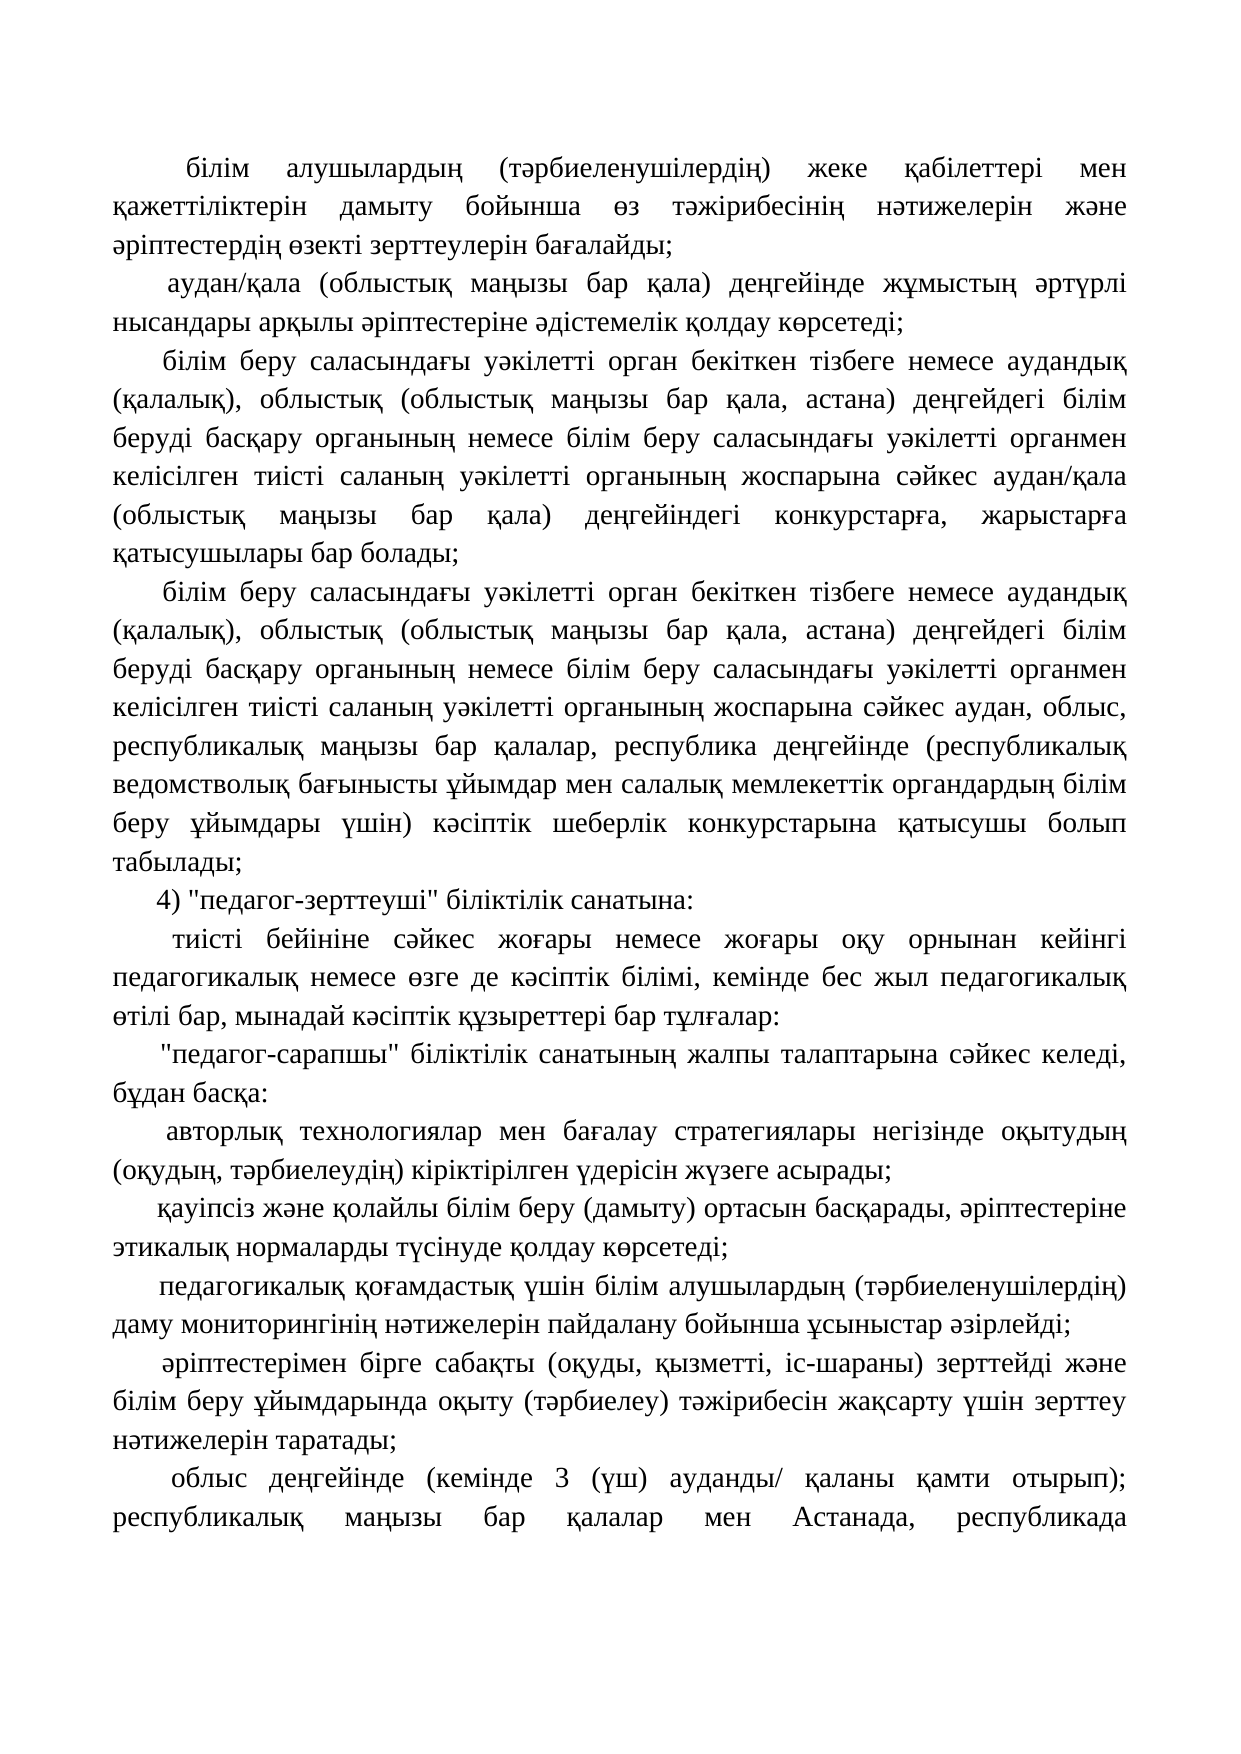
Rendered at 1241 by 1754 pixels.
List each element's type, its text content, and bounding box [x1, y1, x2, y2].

text білім алушылардың (тәрбиеленушілердің) жеке қабілеттері мен қажеттіліктерін дамыту бойынша өз тәжірибесінің нәтижелерін және әріптестердің өзекті зерттеулерін бағалайды; [112, 150, 1128, 261]
text аудан/қала (облыстық маңызы бар қала) деңгейінде жұмыстың әртүрлі нысандары арқылы әріптестеріне әдістемелік қолдау көрсетеді; [112, 266, 1128, 338]
text әріптестерімен бірге сабақты (оқуды, қызметті, іс-шараны) зерттейді және білім беру ұйымдарында оқыту (тәрбиелеу) тәжірибесін жақсарту үшін зерттеу нәтижелерін таратады; [112, 1345, 1128, 1455]
text педагогикалық қоғамдастық үшін білім алушылардың (тәрбиеленушілердің) даму мониторингінің нәтижелерін пайдалану бойынша ұсыныстар әзірлейді; [112, 1268, 1128, 1340]
text білім беру саласындағы уәкілетті орган бекіткен тізбеге немесе аудандық (қалалық), облыстық (облыстық маңызы бар қала, астана) деңгейдегі білім беруді басқару органының немесе білім беру саласындағы уәкілетті органмен келісілген тиісті саланың уәкілетті органының жоспарына сәйкес аудан/қала (облыстық маңызы бар қала) деңгейіндегі конкурстарға, жарыстарға қатысушылары бар болады; [112, 343, 1128, 569]
text қауіпсіз және қолайлы білім беру (дамыту) ортасын басқарады, әріптестеріне этикалық нормаларды түсінуде қолдау көрсетеді; [112, 1191, 1128, 1263]
text авторлық технологиялар мен бағалау стратегиялары негізінде оқытудың (оқудың, тәрбиелеудің) кіріктірілген үдерісін жүзеге асырады; [112, 1113, 1128, 1186]
text білім беру саласындағы уәкілетті орган бекіткен тізбеге немесе аудандық (қалалық), облыстық (облыстық маңызы бар қала, астана) деңгейдегі білім беруді басқару органының немесе білім беру саласындағы уәкілетті органмен келісілген тиісті саланың уәкілетті органының жоспарына сәйкес аудан, облыс, республикалық маңызы бар қалалар, республика деңгейінде (республикалық ведомстволық бағынысты ұйымдар мен салалық мемлекеттік органдардың білім беру ұйымдары үшін) кәсіптік шеберлік конкурстарына қатысушы болып табылады; [112, 574, 1128, 877]
text тиісті бейініне сәйкес жоғары немесе жоғары оқу орнынан кейінгі педагогикалық немесе өзге де кәсіптік білімі, кемінде бес жыл педагогикалық өтілі бар, мынадай кәсіптік құзыреттері бар тұлғалар: [112, 921, 1128, 1031]
text 4) "педагог-зерттеуші" біліктілік санатына: [112, 882, 1128, 916]
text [112, 1460, 1128, 1532]
text "педагог-сарапшы" біліктілік санатының жалпы талаптарына сәйкес келеді, бұдан басқа: [112, 1036, 1128, 1108]
